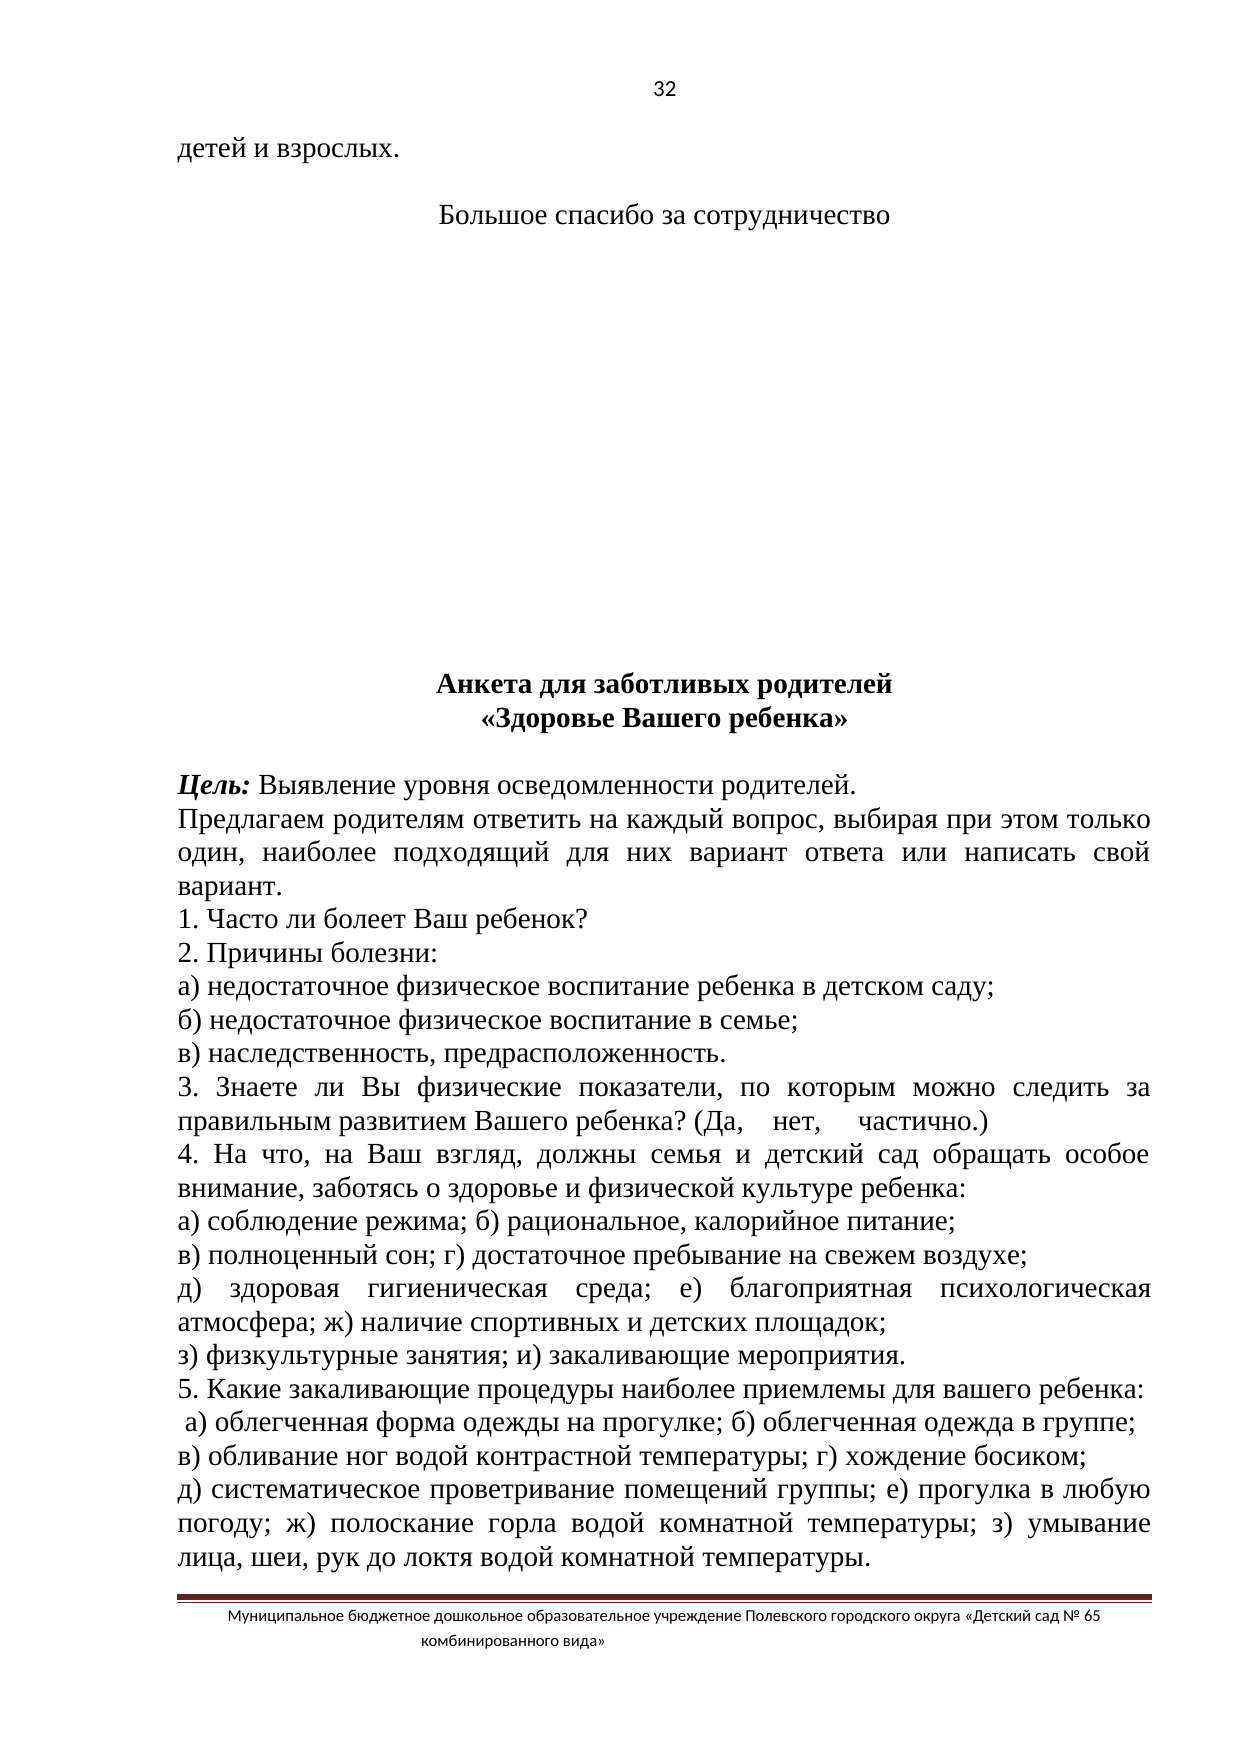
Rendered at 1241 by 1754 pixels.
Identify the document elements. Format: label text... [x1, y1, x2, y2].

text 1. Часто ли болеет Ваш ребенок? [177, 901, 1152, 935]
text в) наследственность, предрасположенность. [177, 1036, 1152, 1069]
text Цель: Выявление уровня осведомленности родителей. [177, 767, 1152, 801]
text в) полноценный сон; г) достаточное пребывание на свежем воздухе; [177, 1237, 1152, 1270]
text «Здоровье Вашего ребенка» [177, 700, 1152, 734]
text а) недостаточное физическое воспитание ребенка в детском саду; [177, 968, 1152, 1002]
text з) физкультурные занятия; и) закаливающие мероприятия. [177, 1337, 1152, 1371]
text д) систематическое проветривание помещений группы; е) прогулка в любую погоду; ж) полоскание горла водой комнатной температуры; з) умывание лица, шеи, рук до локтя водой комнатной температуры. [177, 1472, 1152, 1572]
text д) здоровая гигиеническая среда; е) благоприятная психологическая атмосфера; ж) наличие спортивных и детских площадок; [177, 1270, 1152, 1337]
text Большое спасибо за сотрудничество [177, 197, 1152, 231]
text Предлагаем родителям ответить на каждый вопрос, выбирая при этом только один, наиболее подходящий для них вариант ответа или написать свой вариант. [177, 801, 1152, 901]
text а) облегченная форма одежды на прогулке; б) облегченная одежда в группе; [177, 1404, 1152, 1438]
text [177, 130, 1152, 163]
text 2. Причины болезни: [177, 935, 1152, 968]
text а) соблюдение режима; б) рациональное, калорийное питание; [177, 1203, 1152, 1237]
text 4. На что, на Ваш взгляд, должны семья и детский сад обращать особое внимание, заботясь о здоровье и физической культуре ребенка: [177, 1136, 1152, 1203]
text 5. Какие закаливающие процедуры наиболее приемлемы для вашего ребенка: [177, 1371, 1152, 1404]
text в) обливание ног водой контрастной температуры; г) хождение босиком; [177, 1438, 1152, 1472]
text 3. Знаете ли Вы физические показатели, по которым можно следить за правильным развитием Вашего ребенка? (Да, нет, частично.) [177, 1069, 1152, 1136]
text б) недостаточное физическое воспитание в семье; [177, 1002, 1152, 1036]
text Анкета для заботливых родителей [177, 667, 1152, 700]
